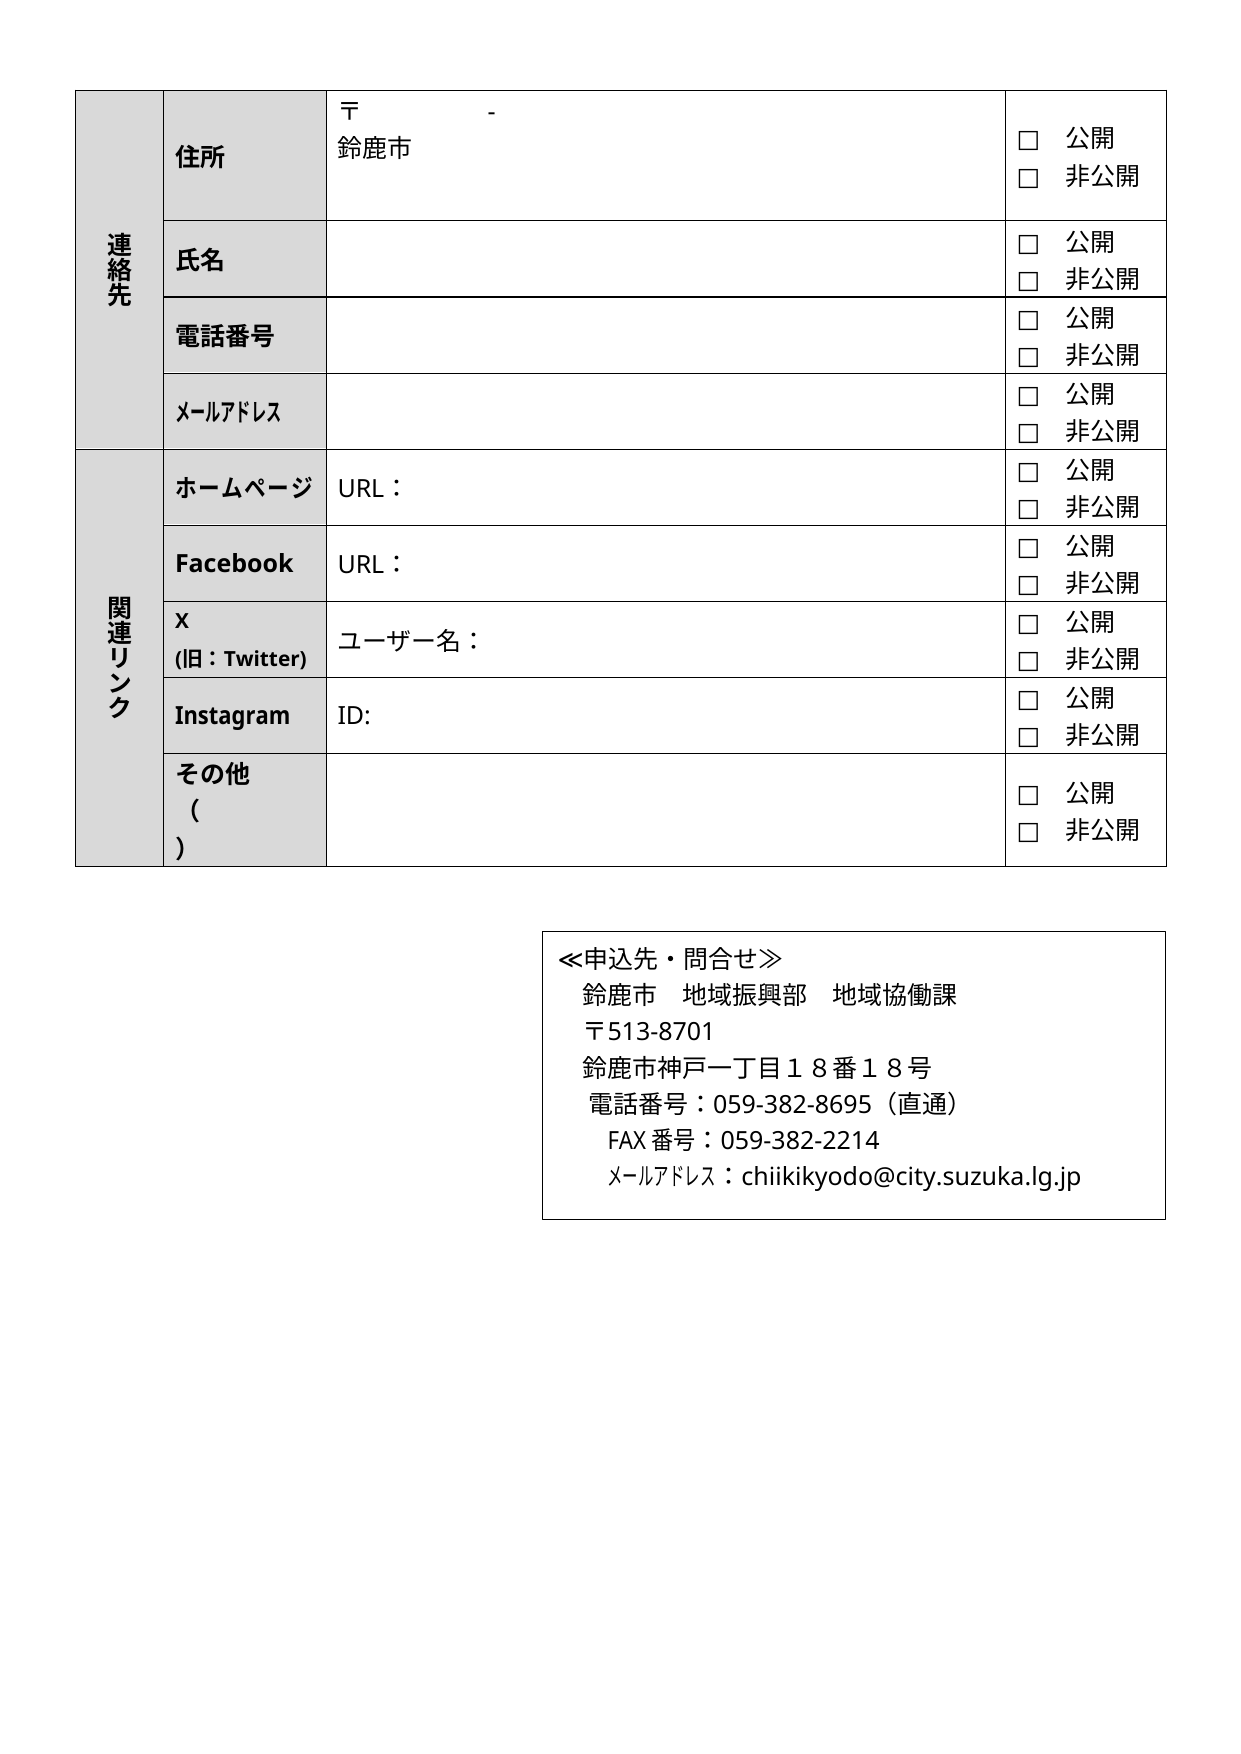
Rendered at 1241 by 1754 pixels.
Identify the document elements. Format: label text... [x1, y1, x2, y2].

table_cell □ 公開 □ 非公開 [1006, 450, 1166, 524]
table_cell □ 公開 □ 非公開 [1006, 298, 1166, 372]
table_cell [327, 754, 1005, 866]
table_cell □ 公開 □ 非公開 [1006, 91, 1166, 220]
table_cell 住所 [164, 91, 326, 220]
table_cell Instagram [164, 678, 326, 753]
table_cell □ 公開 □ 非公開 [1006, 221, 1166, 296]
table_cell [327, 298, 1005, 372]
table_cell ユーザー名： [327, 602, 1005, 677]
table_cell 関連リンク [76, 450, 163, 866]
table_cell □ 公開 □ 非公開 [1006, 754, 1166, 866]
table_cell 〒 - 鈴鹿市 [327, 91, 1005, 220]
table_cell 氏名 [164, 221, 326, 296]
table_cell その他 （ ） [164, 754, 326, 866]
table_cell □ 公開 □ 非公開 [1006, 678, 1166, 753]
table_cell URL： [327, 526, 1005, 601]
table_cell X (旧：Twitter) [164, 602, 326, 677]
table_cell ID: [327, 678, 1005, 753]
table_cell メールアドレス [164, 374, 326, 448]
table_cell □ 公開 □ 非公開 [1006, 526, 1166, 601]
table_cell □ 公開 □ 非公開 [1006, 602, 1166, 677]
table_cell ホームページ [164, 450, 326, 524]
table_cell 連絡先 [76, 91, 163, 448]
table_cell URL： [327, 450, 1005, 524]
table_cell □ 公開 □ 非公開 [1006, 374, 1166, 448]
table_cell 電話番号 [164, 298, 326, 372]
table_cell [327, 374, 1005, 448]
table_cell [327, 221, 1005, 296]
table_cell Facebook [164, 526, 326, 601]
